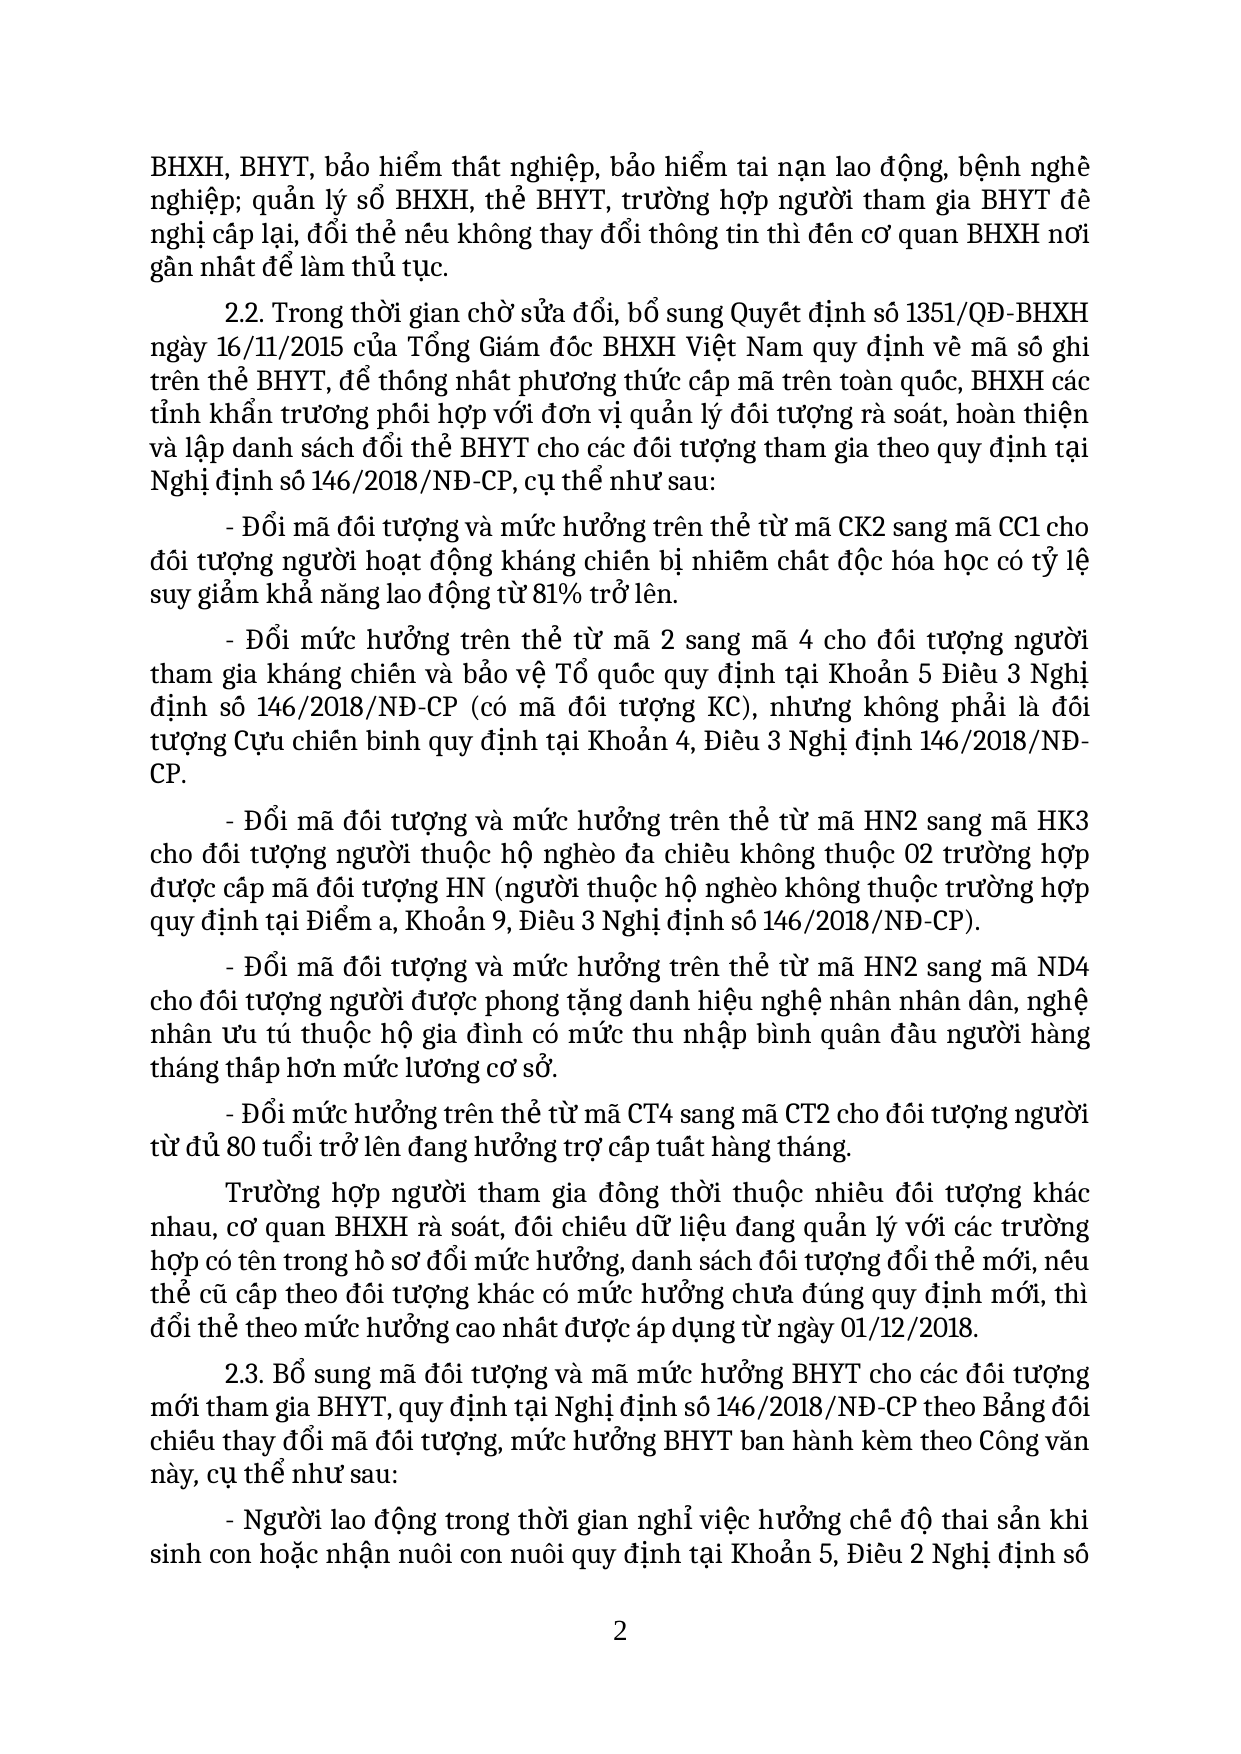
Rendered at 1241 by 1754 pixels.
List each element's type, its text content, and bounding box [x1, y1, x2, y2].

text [150, 1503, 1090, 1571]
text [150, 150, 1090, 284]
text Trường hợp người tham gia đồng thời thuộc nhiều đối tượng khác nhau, cơ quan BHXH rà soát, đối chiếu dữ liệu đang quản lý với các trường hợp có tên trong hồ sơ đổi mức hưởng, danh sách đối tượng đổi thẻ mới, nếu thẻ cũ cấp theo đối tượng khác có mức hưởng chưa đúng quy định mới, thì đổi thẻ theo mức hưởng cao nhất được áp dụng từ ngày 01/12/2018. [150, 1177, 1090, 1344]
text 2.2. Trong thời gian chờ sửa đổi, bổ sung Quyết định số 1351/QĐ-BHXH ngày 16/11/2015 của Tổng Giám đốc BHXH Việt Nam quy định về mã số ghi trên thẻ BHYT, để thống nhất phương thức cấp mã trên toàn quốc, BHXH các tỉnh khẩn trương phối hợp với đơn vị quản lý đối tượng rà soát, hoàn thiện và lập danh sách đổi thẻ BHYT cho các đối tượng tham gia theo quy định tại Nghị định số 146/2018/NĐ-CP, cụ thể như sau: [150, 297, 1090, 498]
text 2.3. Bổ sung mã đối tượng và mã mức hưởng BHYT cho các đối tượng mới tham gia BHYT, quy định tại Nghị định số 146/2018/NĐ-CP theo Bảng đối chiếu thay đổi mã đối tượng, mức hưởng BHYT ban hành kèm theo Công văn này, cụ thể như sau: [150, 1357, 1090, 1491]
text - Đổi mã đối tượng và mức hưởng trên thẻ từ mã CK2 sang mã CC1 cho đối tượng người hoạt động kháng chiến bị nhiễm chất độc hóa học có tỷ lệ suy giảm khả năng lao động từ 81% trở lên. [150, 510, 1090, 611]
text - Đổi mức hưởng trên thẻ từ mã 2 sang mã 4 cho đối tượng người tham gia kháng chiến và bảo vệ Tổ quốc quy định tại Khoản 5 Điều 3 Nghị định số 146/2018/NĐ-CP (có mã đối tượng KC), nhưng không phải là đối tượng Cựu chiến binh quy định tại Khoản 4, Điều 3 Nghị định 146/2018/NĐ-CP. [150, 623, 1090, 791]
text - Đổi mã đối tượng và mức hưởng trên thẻ từ mã HN2 sang mã HK3 cho đối tượng người thuộc hộ nghèo đa chiều không thuộc 02 trường hợp được cấp mã đối tượng HN (người thuộc hộ nghèo không thuộc trường hợp quy định tại Điểm a, Khoản 9, Điều 3 Nghị định số 146/2018/NĐ-CP). [150, 804, 1090, 938]
text - Đổi mức hưởng trên thẻ từ mã CT4 sang mã CT2 cho đối tượng người từ đủ 80 tuổi trở lên đang hưởng trợ cấp tuất hàng tháng. [150, 1097, 1090, 1164]
text - Đổi mã đối tượng và mức hưởng trên thẻ từ mã HN2 sang mã ND4 cho đối tượng người được phong tặng danh hiệu nghệ nhân nhân dân, nghệ nhân ưu tú thuộc hộ gia đình có mức thu nhập bình quân đầu người hàng tháng thấp hơn mức lương cơ sở. [150, 950, 1090, 1084]
